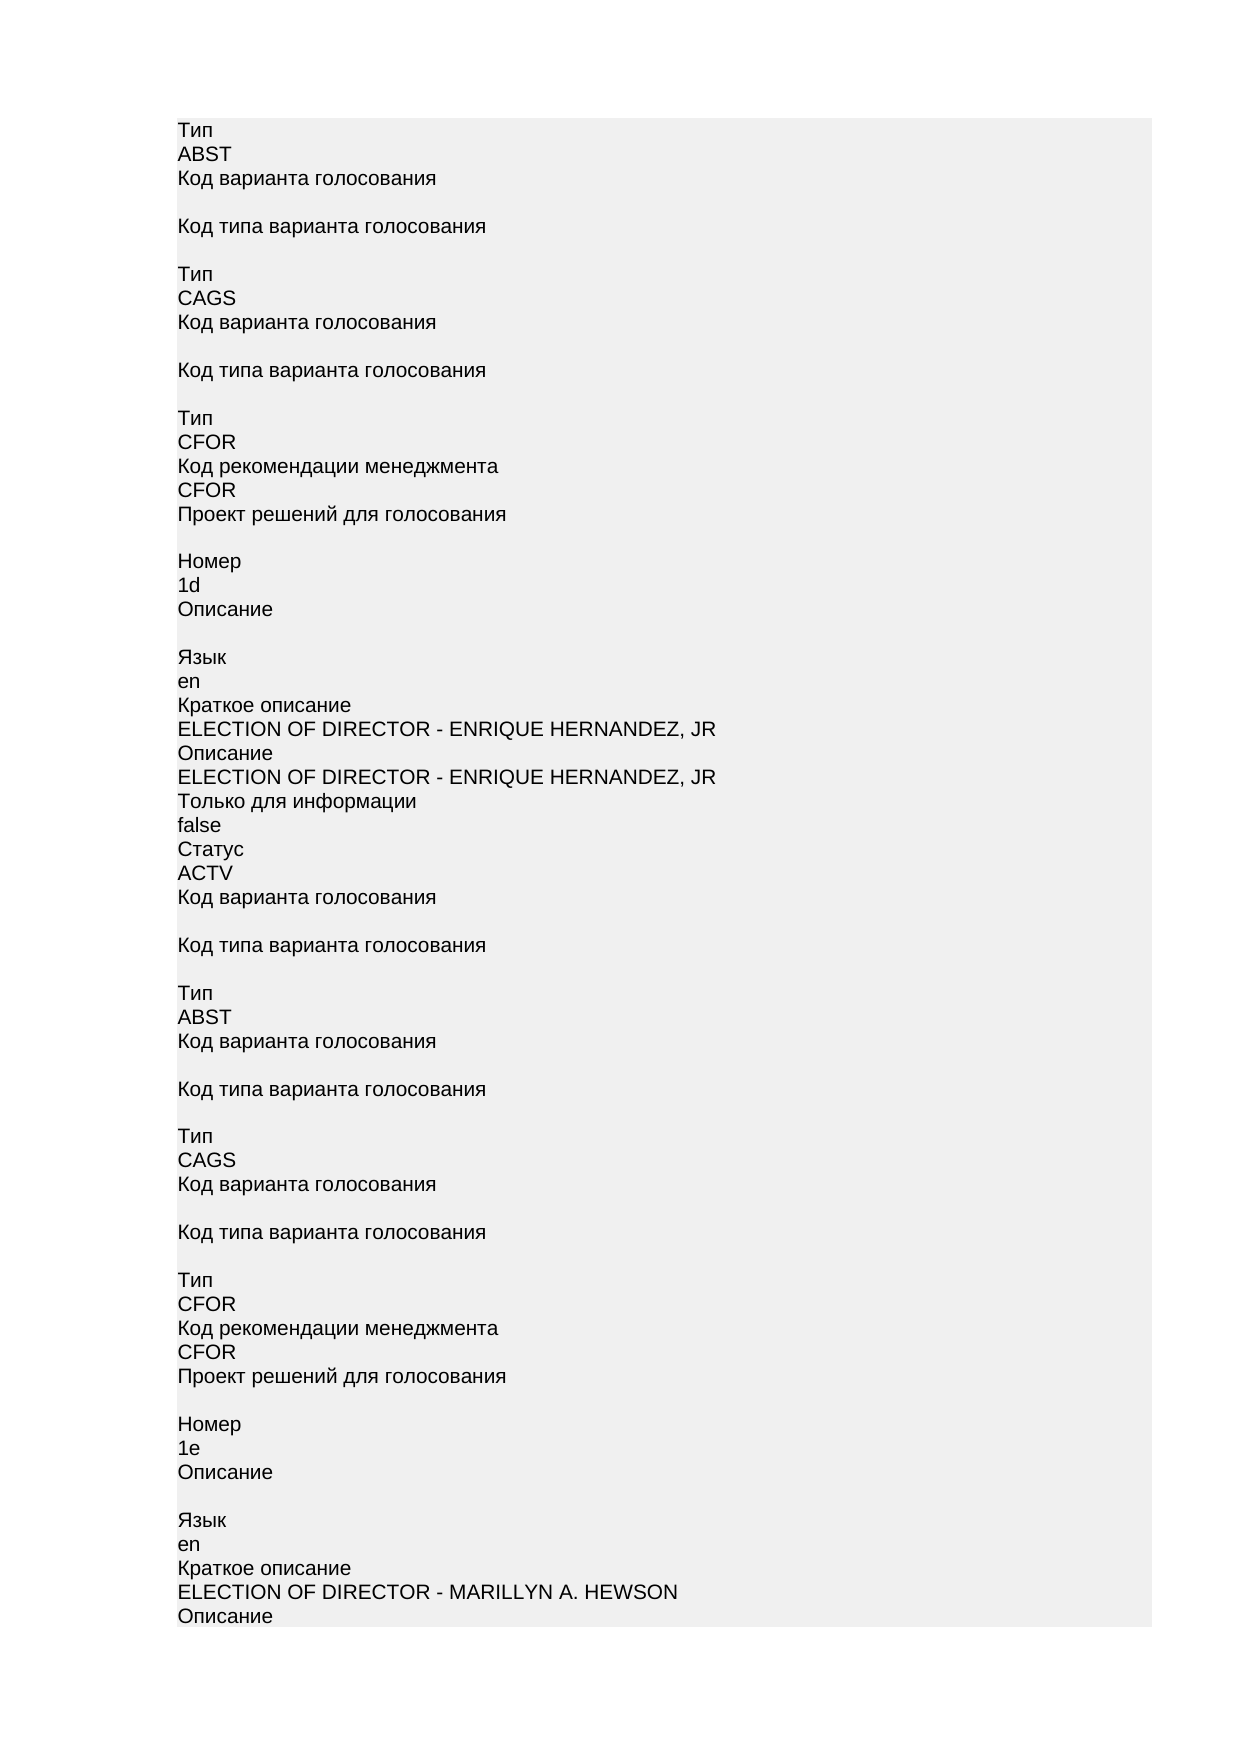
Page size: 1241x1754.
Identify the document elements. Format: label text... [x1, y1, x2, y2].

text CAGS [177, 1148, 1152, 1172]
text Проект решений для голосования [177, 501, 1152, 525]
text Код варианта голосования [177, 1028, 1152, 1052]
text ACTV [177, 861, 1152, 885]
text en [177, 1532, 1152, 1556]
text Краткое описание [177, 693, 1152, 717]
text Язык [177, 1508, 1152, 1532]
text Номер [177, 549, 1152, 573]
text CFOR [177, 429, 1152, 453]
text Код типа варианта голосования [177, 933, 1152, 957]
text Код типа варианта голосования [177, 358, 1152, 382]
text en [177, 669, 1152, 693]
text Статус [177, 837, 1152, 861]
text CFOR [177, 1292, 1152, 1316]
text Проект решений для голосования [177, 1364, 1152, 1388]
text Тип [177, 262, 1152, 286]
text Тип [177, 406, 1152, 429]
text Тип [177, 1124, 1152, 1148]
text Номер [177, 1412, 1152, 1436]
text Тип [177, 1268, 1152, 1292]
text Код рекомендации менеджмента [177, 453, 1152, 477]
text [177, 1579, 1152, 1603]
text ELECTION OF DIRECTOR - ENRIQUE HERNANDEZ, JR [177, 765, 1152, 789]
text Код типа варианта голосования [177, 1220, 1152, 1244]
text Язык [177, 645, 1152, 669]
text Описание [177, 1460, 1152, 1484]
text Код типа варианта голосования [177, 214, 1152, 238]
text Описание [177, 741, 1152, 765]
text Код варианта голосования [177, 1172, 1152, 1196]
text 1d [177, 573, 1152, 597]
text Тип [177, 118, 1152, 142]
text ELECTION OF DIRECTOR - ENRIQUE HERNANDEZ, JR [177, 717, 1152, 741]
text Краткое описание [177, 1556, 1152, 1579]
text CFOR [177, 477, 1152, 501]
text Код рекомендации менеджмента [177, 1316, 1152, 1340]
text Описание [177, 1603, 1152, 1627]
text ABST [177, 1004, 1152, 1028]
text CAGS [177, 286, 1152, 310]
text Только для информации [177, 789, 1152, 813]
text CFOR [177, 1340, 1152, 1364]
text 1e [177, 1436, 1152, 1460]
text ABST [177, 142, 1152, 166]
text Код типа варианта голосования [177, 1076, 1152, 1100]
text Код варианта голосования [177, 885, 1152, 909]
text Описание [177, 597, 1152, 621]
text false [177, 813, 1152, 837]
text Код варианта голосования [177, 166, 1152, 190]
text Код варианта голосования [177, 310, 1152, 334]
text Тип [177, 981, 1152, 1004]
